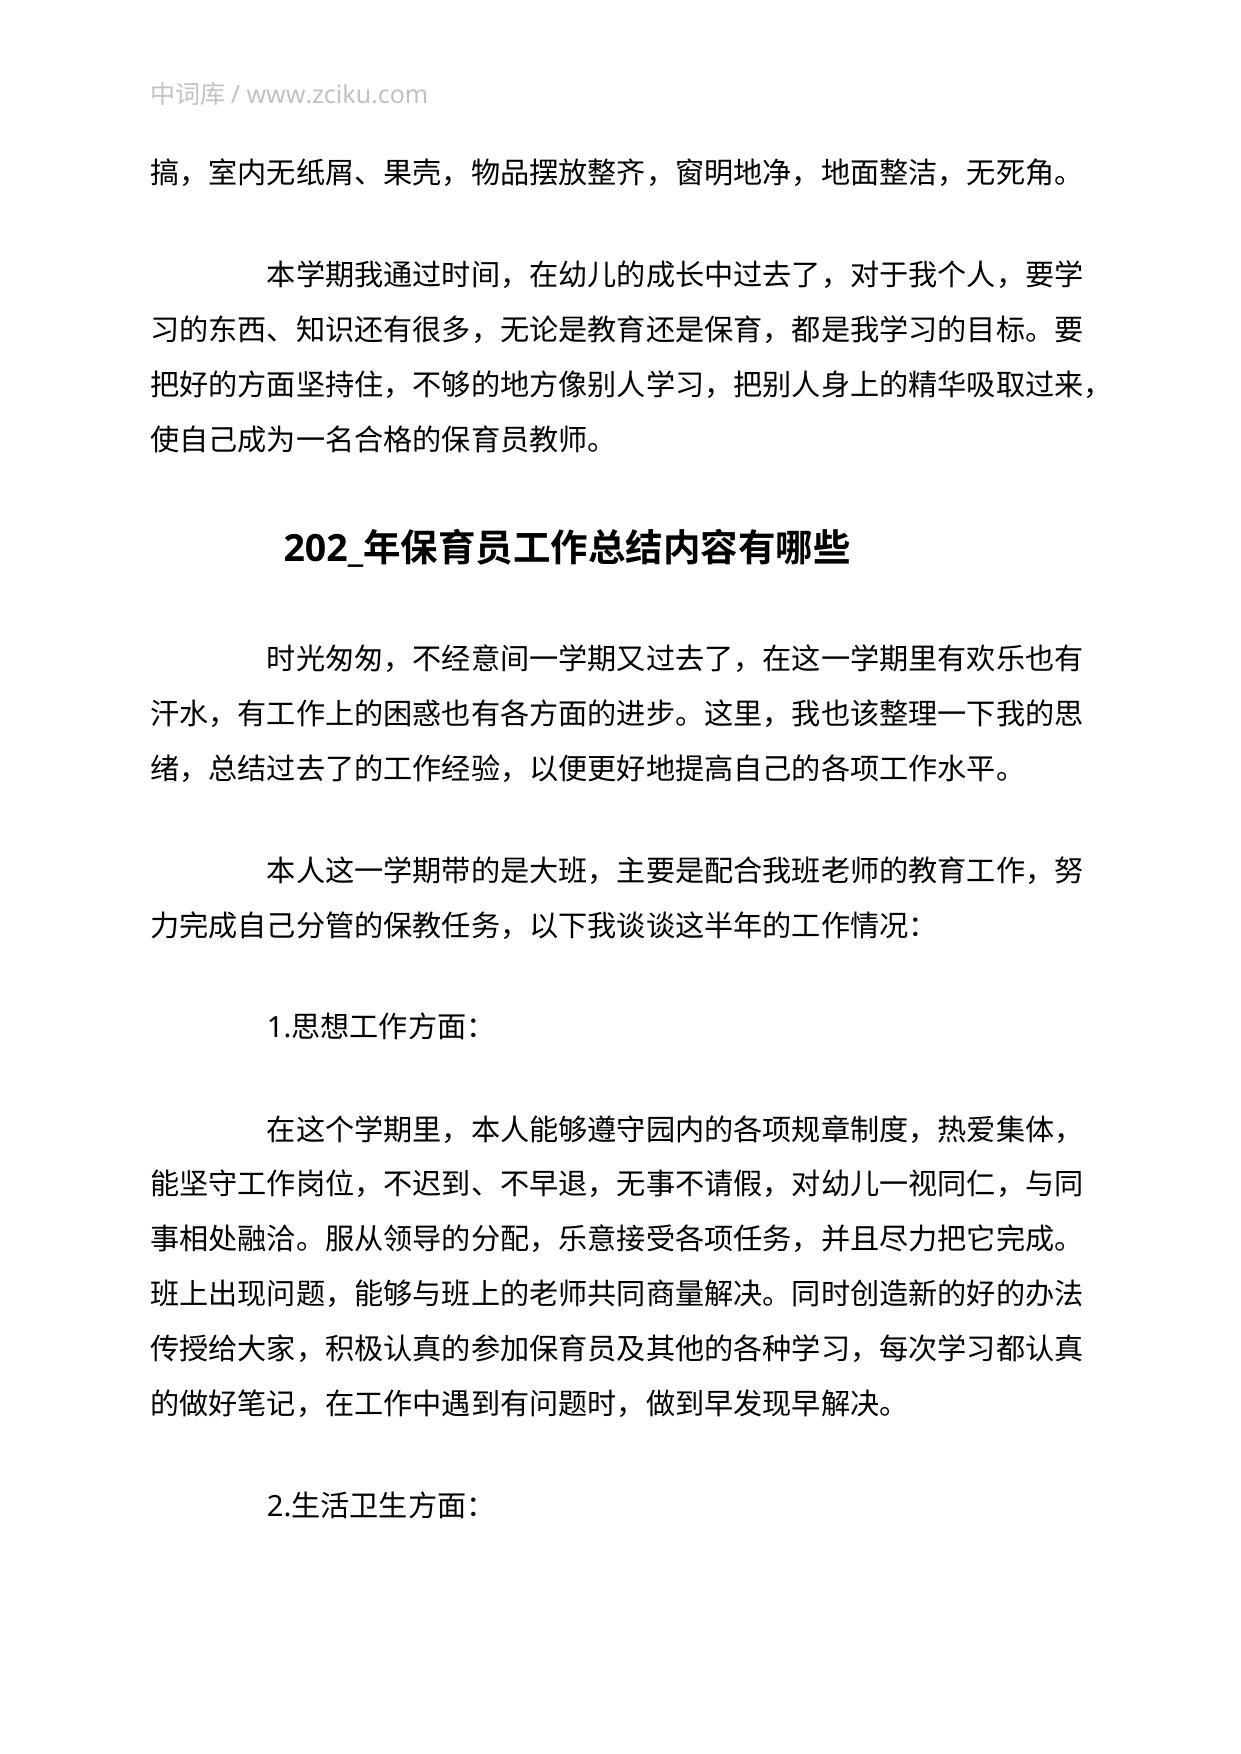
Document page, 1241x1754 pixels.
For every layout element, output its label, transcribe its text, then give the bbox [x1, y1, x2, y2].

text 202_年保育员工作总结内容有哪些 [150, 518, 1090, 573]
text 1.思想工作方面： [150, 1004, 1090, 1046]
text 2.生活卫生方面： [150, 1482, 1090, 1525]
text 在这个学期里，本人能够遵守园内的各项规章制度，热爱集体，能坚守工作岗位，不迟到、不早退，无事不请假，对幼儿一视同仁，与同事相处融洽。服从领导的分配，乐意接受各项任务，并且尽力把它完成。班上出现问题，能够与班上的老师共同商量解决。同时创造新的好的办法传授给大家，积极认真的参加保育员及其他的各种学习，每次学习都认真的做好笔记，在工作中遇到有问题时，做到早发现早解决。 [150, 1106, 1090, 1423]
text 时光匆匆，不经意间一学期又过去了，在这一学期里有欢乐也有汗水，有工作上的困惑也有各方面的进步。这里，我也该整理一下我的思绪，总结过去了的工作经验，以便更好地提高自己的各项工作水平。 [150, 636, 1090, 788]
text 本学期我通过时间，在幼儿的成长中过去了，对于我个人，要学习的东西、知识还有很多，无论是教育还是保育，都是我学习的目标。要把好的方面坚持住，不够的地方像别人学习，把别人身上的精华吸取过来，使自己成为一名合格的保育员教师。 [150, 252, 1090, 459]
text 本人这一学期带的是大班，主要是配合我班老师的教育工作，努力完成自己分管的保教任务，以下我谈谈这半年的工作情况： [150, 847, 1090, 944]
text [150, 150, 1090, 192]
